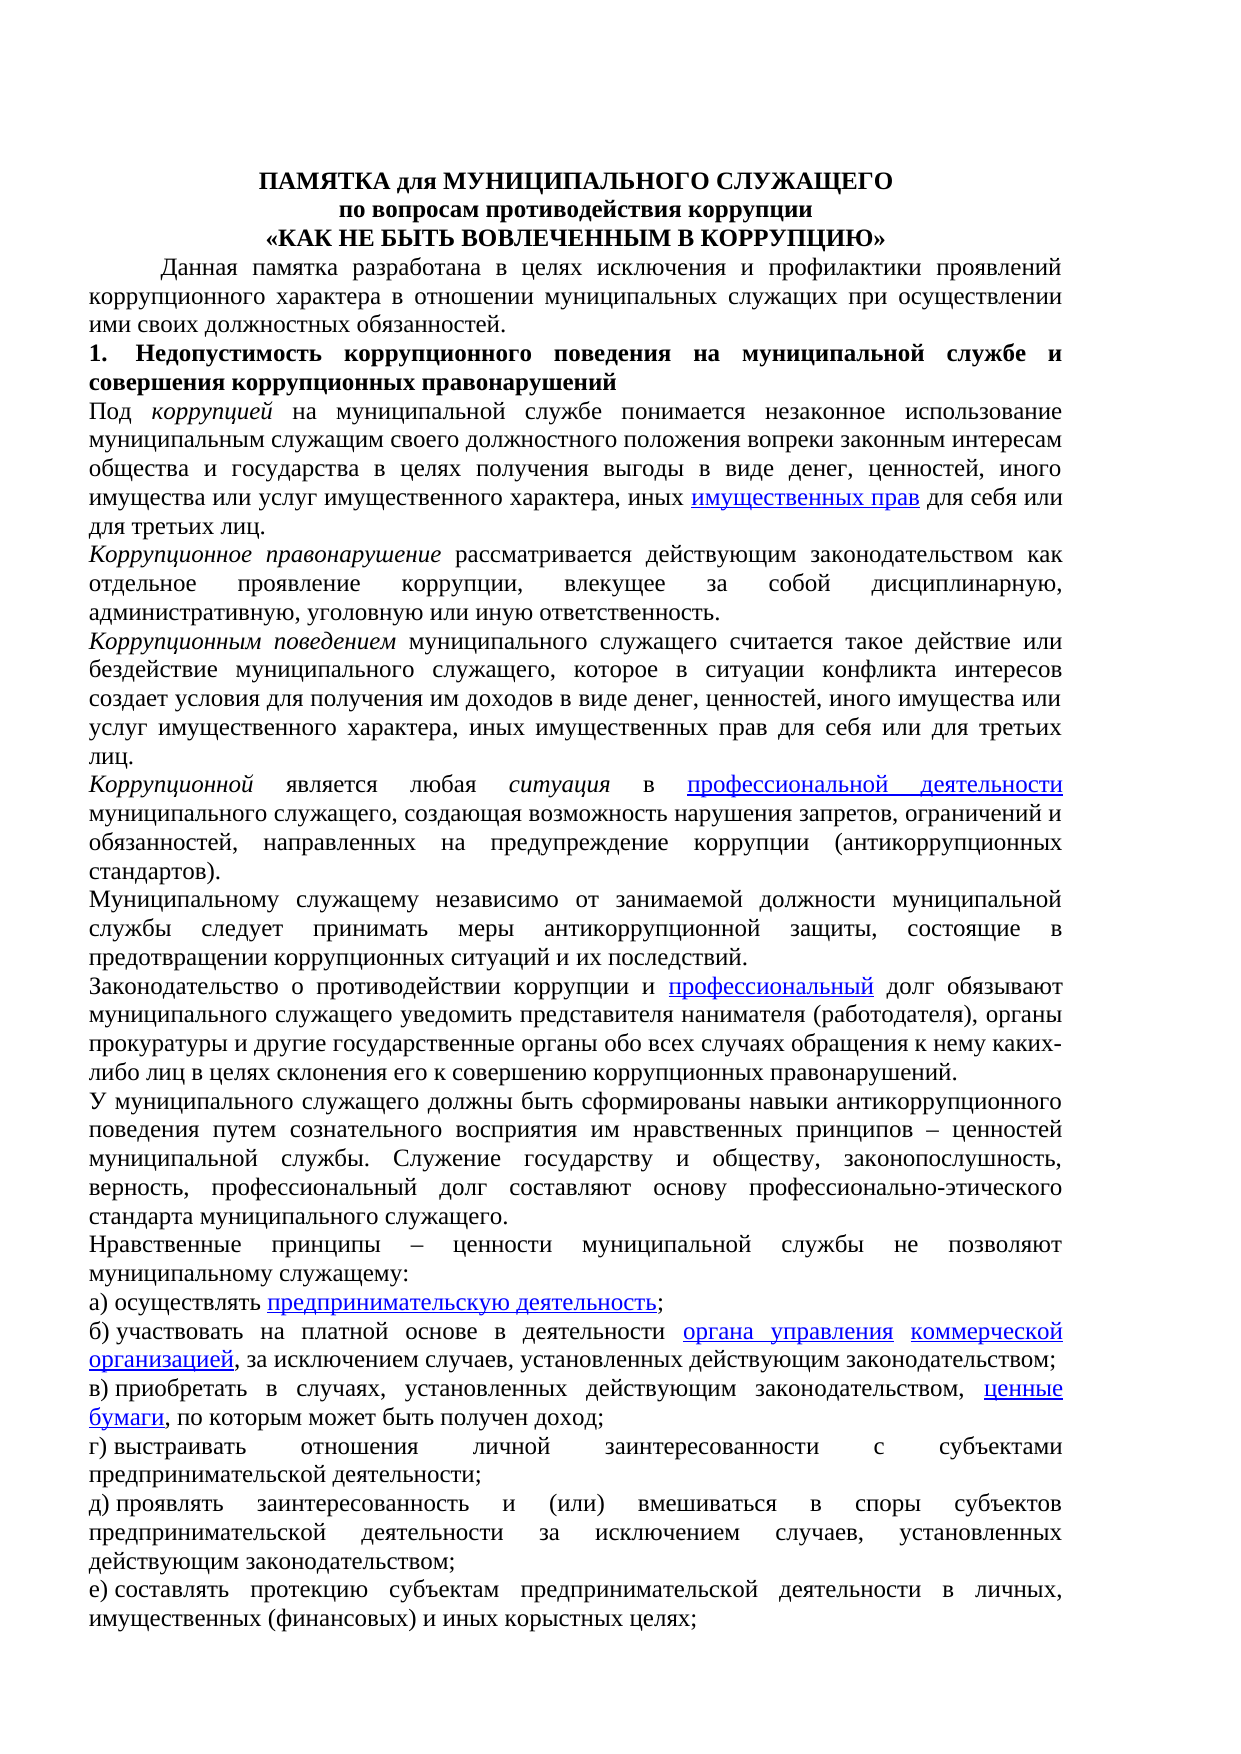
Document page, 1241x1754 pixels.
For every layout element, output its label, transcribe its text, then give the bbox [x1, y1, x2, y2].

text У муниципального служащего должны быть сформированы навыки антикоррупционного поведения путем сознательного восприятия им нравственных принципов – ценностей муниципальной службы. Служение государству и обществу, законопослушность, верность, профессиональный долг составляют основу профессионально-этического стандарта муниципального служащего. [88, 1086, 1063, 1229]
text г) выстраивать отношения личной заинтересованности с субъектами предпринимательской деятельности; [88, 1431, 1063, 1488]
text б) участвовать на платной основе в деятельности органа управления коммерческой организацией, за исключением случаев, установленных действующим законодательством; [88, 1316, 1063, 1373]
text Коррупционным поведением муниципального служащего считается такое действие или бездействие муниципального служащего, которое в ситуации конфликта интересов создает условия для получения им доходов в виде денег, ценностей, иного имущества или услуг имущественного характера, иных имущественных прав для себя или для третьих лиц. [88, 626, 1063, 769]
text Нравственные принципы – ценности муниципальной службы не позволяют муниципальному служащему: [88, 1229, 1063, 1287]
text Данная памятка разработана в целях исключения и профилактики проявлений коррупционного характера в отношении муниципальных служащих при осуществлении ими своих должностных обязанностей. [88, 252, 1063, 338]
text Коррупционное правонарушение рассматривается действующим законодательством как отдельное проявление коррупции, влекущее за собой дисциплинарную, административную, уголовную или иную ответственность. [88, 539, 1063, 626]
text «КАК НЕ БЫТЬ ВОВЛЕЧЕННЫМ В КОРРУПЦИЮ» [88, 223, 1063, 252]
text Под коррупцией на муниципальной службе понимается незаконное использование муниципальным служащим своего должностного положения вопреки законным интересам общества и государства в целях получения выгоды в виде денег, ценностей, иного имущества или услуг имущественного характера, иных имущественных прав для себя или для третьих лиц. [88, 396, 1063, 539]
text 1. Недопустимость коррупционного поведения на муниципальной службе и совершения коррупционных правонарушений [88, 338, 1063, 396]
text Законодательство о противодействии коррупции и профессиональный долг обязывают муниципального служащего уведомить представителя нанимателя (работодателя), органы прокуратуры и другие государственные органы обо всех случаях обращения к нему каких-либо лиц в целях склонения его к совершению коррупционных правонарушений. [88, 971, 1063, 1086]
text Муниципальному служащему независимо от занимаемой должности муниципальной службы следует принимать меры антикоррупционной защиты, состоящие в предотвращении коррупционных ситуаций и их последствий. [88, 884, 1063, 971]
text по вопросам противодействия коррупции [88, 194, 1063, 223]
text в) приобретать в случаях, установленных действующим законодательством, ценные бумаги, по которым может быть получен доход; [88, 1373, 1063, 1431]
text Коррупционной является любая ситуация в профессиональной деятельности муниципального служащего, создающая возможность нарушения запретов, ограничений и обязанностей, направленных на предупреждение коррупции (антикоррупционных стандартов). [88, 769, 1063, 884]
text е) составлять протекцию субъектам предпринимательской деятельности в личных, имущественных (финансовых) и иных корыстных целях; [88, 1574, 1063, 1632]
text ПАМЯТКА для МУНИЦИПАЛЬНОГО СЛУЖАЩЕГО [88, 166, 1063, 194]
text а) осуществлять предпринимательскую деятельность; [88, 1287, 1063, 1316]
text д) проявлять заинтересованность и (или) вмешиваться в споры субъектов предпринимательской деятельности за исключением случаев, установленных действующим законодательством; [88, 1488, 1063, 1574]
